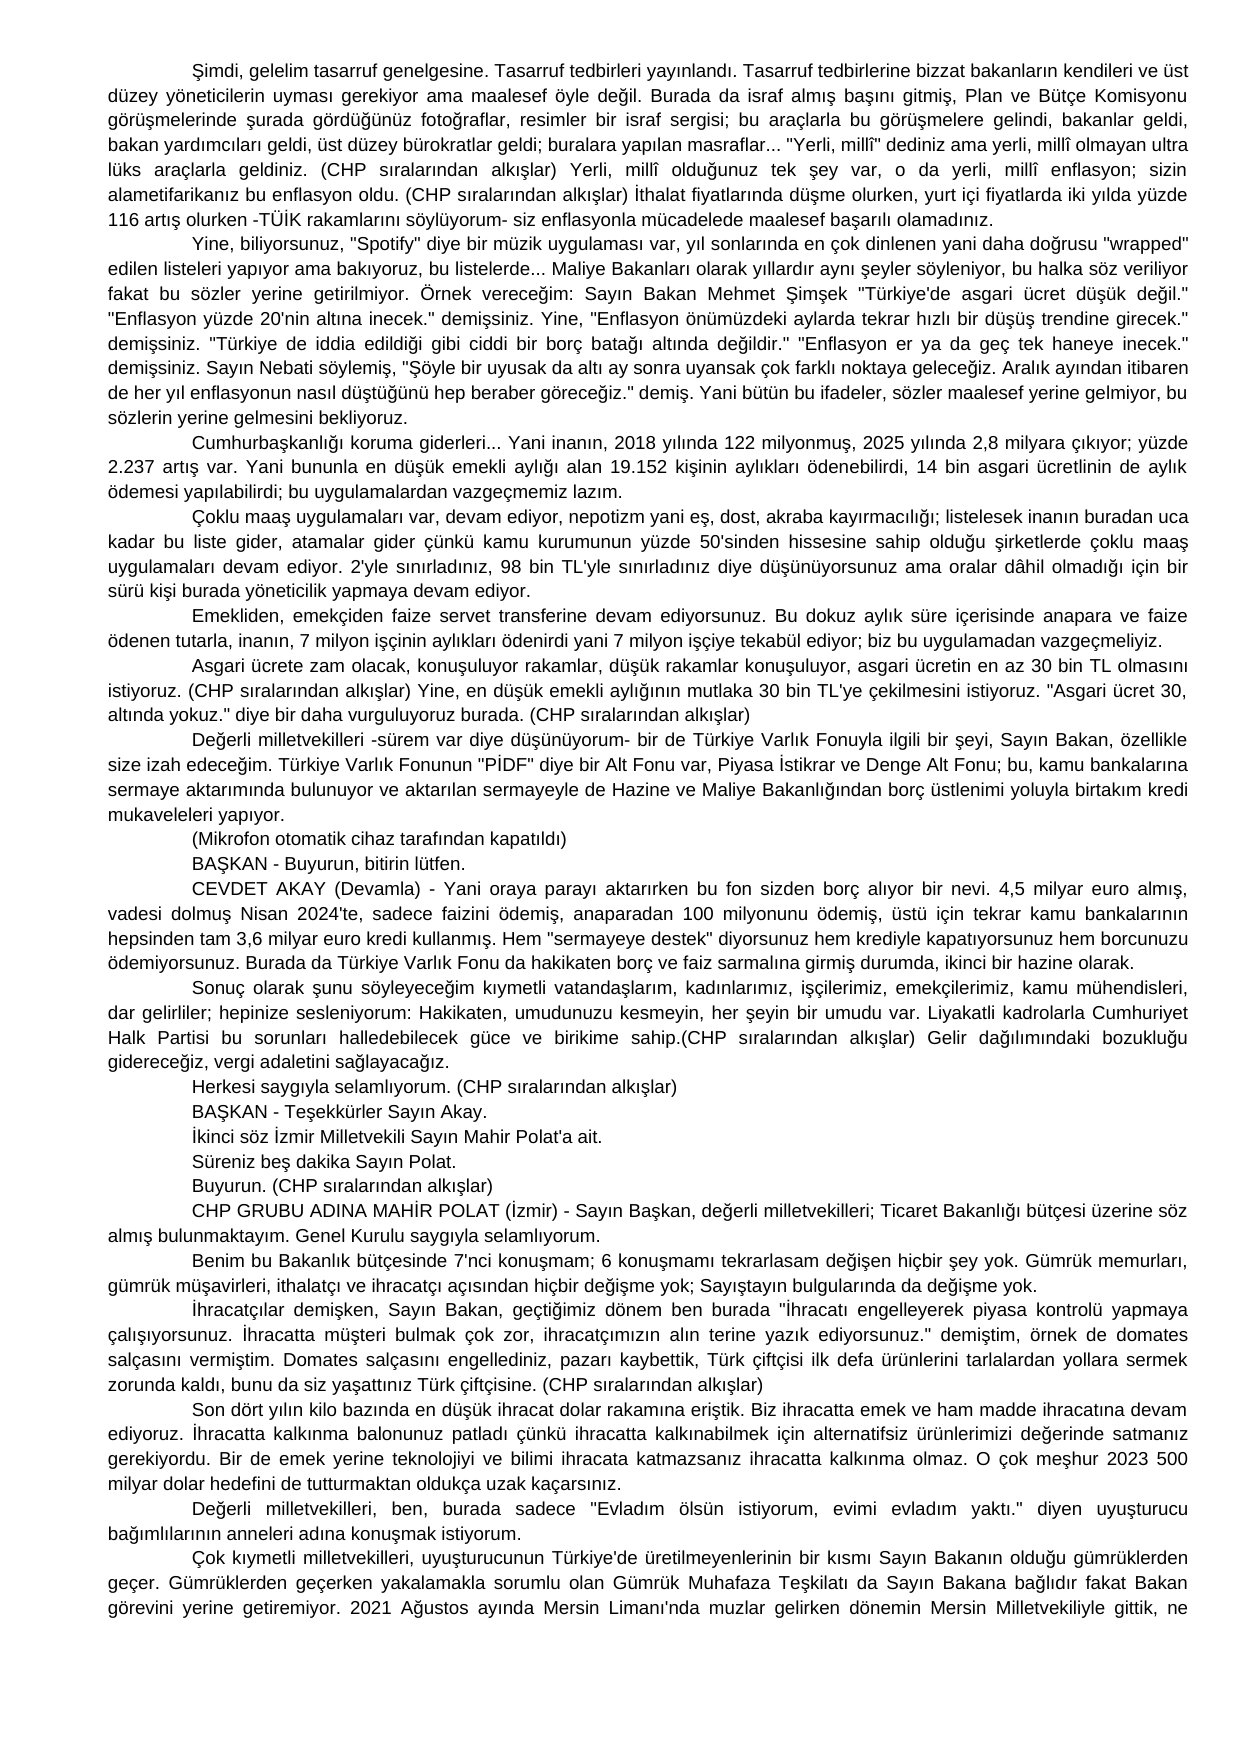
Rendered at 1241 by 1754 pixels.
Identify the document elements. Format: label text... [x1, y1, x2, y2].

text (Mikrofon otomatik cihaz tarafından kapatıldı) [108, 828, 1189, 850]
text CHP GRUBU ADINA MAHİR POLAT (İzmir) - Sayın Başkan, değerli milletvekilleri; Ticaret Bakanlığı bütçesi üzerine söz almış bulunmaktayım. Genel Kurulu saygıyla selamlıyorum. [108, 1200, 1189, 1246]
text İhracatçılar demişken, Sayın Bakan, geçtiğimiz dönem ben burada "İhracatı engelleyerek piyasa kontrolü yapmaya çalışıyorsunuz. İhracatta müşteri bulmak çok zor, ihracatçımızın alın terine yazık ediyorsunuz." demiştim, örnek de domates salçasını vermiştim. Domates salçasını engellediniz, pazarı kaybettik, Türk çiftçisi ilk defa ürünlerini tarlalardan yollara sermek zorunda kaldı, bunu da siz yaşattınız Türk çiftçisine. (CHP sıralarından alkışlar) [108, 1299, 1189, 1395]
text Sonuç olarak şunu söyleyeceğim kıymetli vatandaşlarım, kadınlarımız, işçilerimiz, emekçilerimiz, kamu mühendisleri, dar gelirliler; hepinize sesleniyorum: Hakikaten, umudunuzu kesmeyin, her şeyin bir umudu var. Liyakatli kadrolarla Cumhuriyet Halk Partisi bu sorunları halledebilecek güce ve birikime sahip.(CHP sıralarından alkışlar) Gelir dağılımındaki bozukluğu gidereceğiz, vergi adaletini sağlayacağız. [108, 977, 1189, 1073]
text Çoklu maaş uygulamaları var, devam ediyor, nepotizm yani eş, dost, akraba kayırmacılığı; listelesek inanın buradan uca kadar bu liste gider, atamalar gider çünkü kamu kurumunun yüzde 50'sinden hissesine sahip olduğu şirketlerde çoklu maaş uygulamaları devam ediyor. 2'yle sınırladınız, 98 bin TL'yle sınırladınız diye düşünüyorsunuz ama oralar dâhil olmadığı için bir sürü kişi burada yöneticilik yapmaya devam ediyor. [108, 506, 1189, 602]
text Buyurun. (CHP sıralarından alkışlar) [108, 1175, 1189, 1197]
text Değerli milletvekilleri -sürem var diye düşünüyorum- bir de Türkiye Varlık Fonuyla ilgili bir şeyi, Sayın Bakan, özellikle size izah edeceğim. Türkiye Varlık Fonunun "PİDF" diye bir Alt Fonu var, Piyasa İstikrar ve Denge Alt Fonu; bu, kamu bankalarına sermaye aktarımında bulunuyor ve aktarılan sermayeyle de Hazine ve Maliye Bakanlığından borç üstlenimi yoluyla birtakım kredi mukaveleleri yapıyor. [108, 729, 1189, 825]
text BAŞKAN - Buyurun, bitirin lütfen. [108, 853, 1189, 874]
text Süreniz beş dakika Sayın Polat. [108, 1151, 1189, 1172]
text İkinci söz İzmir Milletvekili Sayın Mahir Polat'a ait. [108, 1126, 1189, 1147]
text Asgari ücrete zam olacak, konuşuluyor rakamlar, düşük rakamlar konuşuluyor, asgari ücretin en az 30 bin TL olmasını istiyoruz. (CHP sıralarından alkışlar) Yine, en düşük emekli aylığının mutlaka 30 bin TL'ye çekilmesini istiyoruz. "Asgari ücret 30, altında yokuz." diye bir daha vurguluyoruz burada. (CHP sıralarından alkışlar) [108, 655, 1189, 726]
text Son dört yılın kilo bazında en düşük ihracat dolar rakamına eriştik. Biz ihracatta emek ve ham madde ihracatına devam ediyoruz. İhracatta kalkınma balonunuz patladı çünkü ihracatta kalkınabilmek için alternatifsiz ürünlerimizi değerinde satmanız gerekiyordu. Bir de emek yerine teknolojiyi ve bilimi ihracata katmazsanız ihracatta kalkınma olmaz. O çok meşhur 2023 500 milyar dolar hedefini de tutturmaktan oldukça uzak kaçarsınız. [108, 1398, 1189, 1494]
text Benim bu Bakanlık bütçesinde 7'nci konuşmam; 6 konuşmamı tekrarlasam değişen hiçbir şey yok. Gümrük memurları, gümrük müşavirleri, ithalatçı ve ihracatçı açısından hiçbir değişme yok; Sayıştayın bulgularında da değişme yok. [108, 1250, 1189, 1296]
text Yine, biliyorsunuz, "Spotify" diye bir müzik uygulaması var, yıl sonlarında en çok dinlenen yani daha doğrusu "wrapped" edilen listeleri yapıyor ama bakıyoruz, bu listelerde... Maliye Bakanları olarak yıllardır aynı şeyler söyleniyor, bu halka söz veriliyor fakat bu sözler yerine getirilmiyor. Örnek vereceğim: Sayın Bakan Mehmet Şimşek "Türkiye'de asgari ücret düşük değil." "Enflasyon yüzde 20'nin altına inecek." demişsiniz. Yine, "Enflasyon önümüzdeki aylarda tekrar hızlı bir düşüş trendine girecek." demişsiniz. "Türkiye de iddia edildiği gibi ciddi bir borç batağı altında değildir." "Enflasyon er ya da geç tek haneye inecek." demişsiniz. Sayın Nebati söylemiş, "Şöyle bir uyusak da altı ay sonra uyansak çok farklı noktaya geleceğiz. Aralık ayından itibaren de her yıl enflasyonun nasıl düştüğünü hep beraber göreceğiz." demiş. Yani bütün bu ifadeler, sözler maalesef yerine gelmiyor, bu sözlerin yerine gelmesini bekliyoruz. [108, 233, 1189, 428]
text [108, 1547, 1189, 1618]
text Emekliden, emekçiden faize servet transferine devam ediyorsunuz. Bu dokuz aylık süre içerisinde anapara ve faize ödenen tutarla, inanın, 7 milyon işçinin aylıkları ödenirdi yani 7 milyon işçiye tekabül ediyor; biz bu uygulamadan vazgeçmeliyiz. [108, 605, 1189, 651]
text Cumhurbaşkanlığı koruma giderleri... Yani inanın, 2018 yılında 122 milyonmuş, 2025 yılında 2,8 milyara çıkıyor; yüzde 2.237 artış var. Yani bununla en düşük emekli aylığı alan 19.152 kişinin aylıkları ödenebilirdi, 14 bin asgari ücretlinin de aylık ödemesi yapılabilirdi; bu uygulamalardan vazgeçmemiz lazım. [108, 432, 1189, 503]
text Değerli milletvekilleri, ben, burada sadece "Evladım ölsün istiyorum, evimi evladım yaktı." diyen uyuşturucu bağımlılarının anneleri adına konuşmak istiyorum. [108, 1498, 1189, 1544]
text Şimdi, gelelim tasarruf genelgesine. Tasarruf tedbirleri yayınlandı. Tasarruf tedbirlerine bizzat bakanların kendileri ve üst düzey yöneticilerin uyması gerekiyor ama maalesef öyle değil. Burada da israf almış başını gitmiş, Plan ve Bütçe Komisyonu görüşmelerinde şurada gördüğünüz fotoğraflar, resimler bir israf sergisi; bu araçlarla bu görüşmelere gelindi, bakanlar geldi, bakan yardımcıları geldi, üst düzey bürokratlar geldi; buralara yapılan masraflar... "Yerli, millî" dediniz ama yerli, millî olmayan ultra lüks araçlarla geldiniz. (CHP sıralarından alkışlar) Yerli, millî olduğunuz tek şey var, o da yerli, millî enflasyon; sizin alametifarikanız bu enflasyon oldu. (CHP sıralarından alkışlar) İthalat fiyatlarında düşme olurken, yurt içi fiyatlarda iki yılda yüzde 116 artış olurken -TÜİK rakamlarını söylüyorum- siz enflasyonla mücadelede maalesef başarılı olamadınız. [108, 60, 1189, 230]
text Herkesi saygıyla selamlıyorum. (CHP sıralarından alkışlar) [108, 1076, 1189, 1098]
text CEVDET AKAY (Devamla) - Yani oraya parayı aktarırken bu fon sizden borç alıyor bir nevi. 4,5 milyar euro almış, vadesi dolmuş Nisan 2024'te, sadece faizini ödemiş, anaparadan 100 milyonunu ödemiş, üstü için tekrar kamu bankalarının hepsinden tam 3,6 milyar euro kredi kullanmış. Hem "sermayeye destek" diyorsunuz hem krediyle kapatıyorsunuz hem borcunuzu ödemiyorsunuz. Burada da Türkiye Varlık Fonu da hakikaten borç ve faiz sarmalına girmiş durumda, ikinci bir hazine olarak. [108, 878, 1189, 974]
text BAŞKAN - Teşekkürler Sayın Akay. [108, 1101, 1189, 1122]
